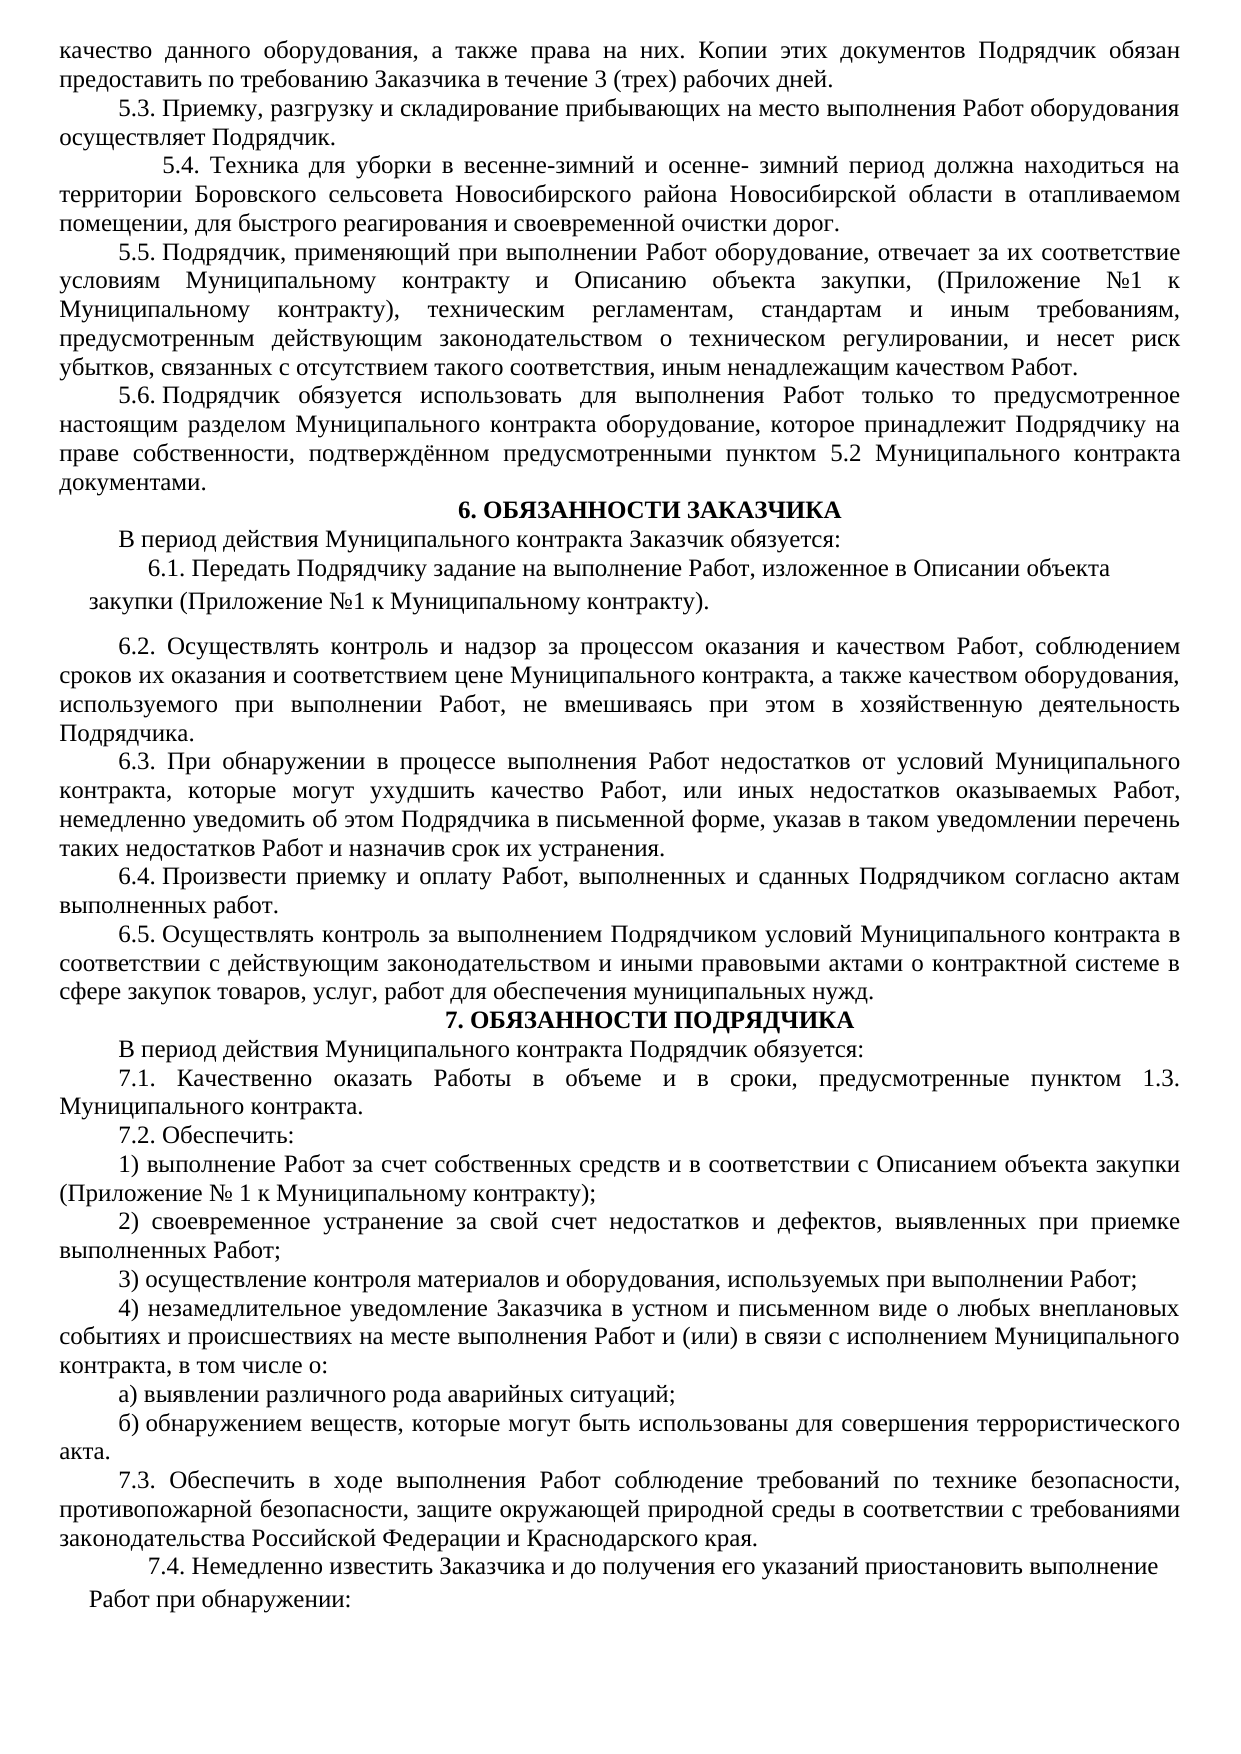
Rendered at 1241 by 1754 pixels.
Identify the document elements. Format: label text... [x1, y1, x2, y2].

text 6.5. Осуществлять контроль за выполнением Подрядчиком условий Муниципального контракта в соответствии с действующим законодательством и иными правовыми актами о контрактной системе в сфере закупок товаров, услуг, работ для обеспечения муниципальных нужд. [59, 919, 1181, 1005]
text 5.4. Техника для уборки в весенне-зимний и осенне- зимний период должна находиться на территории Боровского сельсовета Новосибирского района Новосибирской области в отапливаемом помещении, для быстрого реагирования и своевременной очистки дорог. [59, 150, 1181, 237]
text 6.2. Осуществлять контроль и надзор за процессом оказания и качеством Работ, соблюдением сроков их оказания и соответствием цене Муниципального контракта, а также качеством оборудования, используемого при выполнении Работ, не вмешиваясь при этом в хозяйственную деятельность Подрядчика. [59, 631, 1181, 746]
text В период действия Муниципального контракта Подрядчик обязуется: [59, 1034, 1181, 1063]
text 7.2. Обеспечить: [59, 1120, 1181, 1149]
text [59, 35, 1181, 93]
text 3) осуществление контроля материалов и оборудования, используемых при выполнении Работ; [59, 1264, 1181, 1293]
text 4) незамедлительное уведомление Заказчика в устном и письменном виде о любых внеплановых событиях и происшествиях на месте выполнения Работ и (или) в связи с исполнением Муниципального контракта, в том числе о: [59, 1293, 1181, 1379]
text 5.3. Приемку, разгрузку и складирование прибывающих на место выполнения Работ оборудования осуществляет Подрядчик. [59, 93, 1181, 150]
text 7.3. Обеспечить в ходе выполнения Работ соблюдение требований по технике безопасности, противопожарной безопасности, защите окружающей природной среды в соответствии с требованиями законодательства Российской Федерации и Краснодарского края. [59, 1465, 1181, 1551]
text 5.6. Подрядчик обязуется использовать для выполнения Работ только то предусмотренное настоящим разделом Муниципального контракта оборудование, которое принадлежит Подрядчику на праве собственности, подтверждённом предусмотренными пунктом 5.2 Муниципального контракта документами. [59, 380, 1181, 495]
text 6. ОБЯЗАННОСТИ ЗАКАЗЧИКА [59, 495, 1181, 524]
text 1) выполнение Работ за счет собственных средств и в соответствии с Описанием объекта закупки (Приложение № 1 к Муниципальному контракту); [59, 1149, 1181, 1206]
text 2) своевременное устранение за свой счет недостатков и дефектов, выявленных при приемке выполненных Работ; [59, 1206, 1181, 1264]
text 7. ОБЯЗАННОСТИ ПОДРЯДЧИКА [59, 1005, 1181, 1034]
text 5.5. Подрядчик, применяющий при выполнении Работ оборудование, отвечает за их соответствие условиям Муниципальному контракту и Описанию объекта закупки, (Приложение №1 к Муниципальному контракту), техническим регламентам, стандартам и иным требованиям, предусмотренным действующим законодательством о техническом регулировании, и несет риск убытков, связанных с отсутствием такого соответствия, иным ненадлежащим качеством Работ. [59, 237, 1181, 380]
text 7.4. Немедленно известить Заказчика и до получения его указаний приостановить выполнение Работ при обнаружении: [88, 1551, 1181, 1613]
text 6.4. Произвести приемку и оплату Работ, выполненных и сданных Подрядчиком согласно актам выполненных работ. [59, 861, 1181, 919]
text б) обнаружением веществ, которые могут быть использованы для совершения террористического акта. [59, 1408, 1181, 1465]
text 6.1. Передать Подрядчику задание на выполнение Работ, изложенное в Описании объекта закупки (Приложение №1 к Муниципальному контракту). [88, 553, 1181, 615]
text а) выявлении различного рода аварийных ситуаций; [59, 1379, 1181, 1408]
text 6.3. При обнаружении в процессе выполнения Работ недостатков от условий Муниципального контракта, которые могут ухудшить качество Работ, или иных недостатков оказываемых Работ, немедленно уведомить об этом Подрядчика в письменной форме, указав в таком уведомлении перечень таких недостатков Работ и назначив срок их устранения. [59, 746, 1181, 861]
text В период действия Муниципального контракта Заказчик обязуется: [59, 524, 1181, 553]
text 7.1. Качественно оказать Работы в объеме и в сроки, предусмотренные пунктом 1.3. Муниципального контракта. [59, 1063, 1181, 1120]
